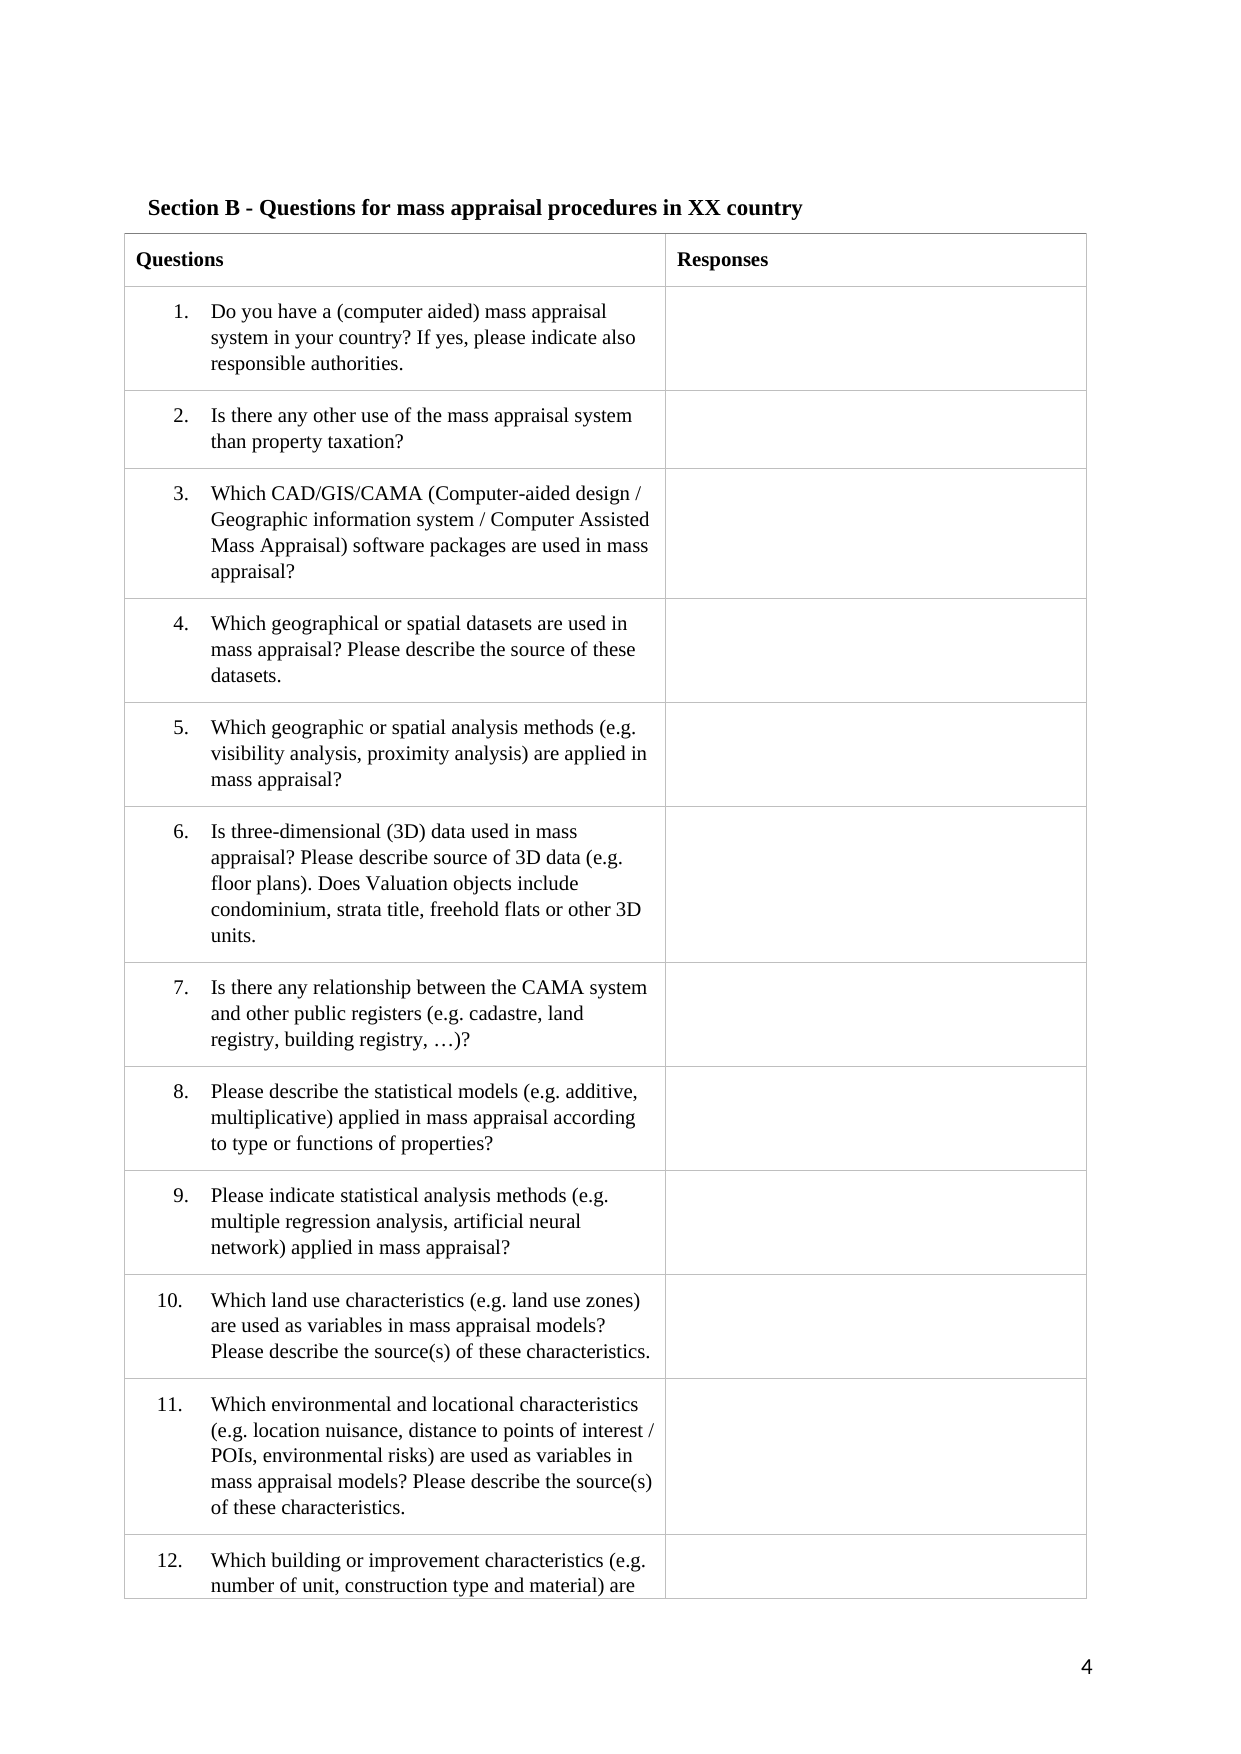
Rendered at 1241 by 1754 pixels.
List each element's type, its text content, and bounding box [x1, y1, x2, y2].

table_cell Which geographical or spatial datasets are used in mass appraisal? Please describe the source of these datasets. [125, 599, 665, 702]
table_cell Please indicate statistical analysis methods (e.g. multiple regression analysis, artificial neural network) applied in mass appraisal? [125, 1171, 665, 1274]
text Section B - Questions for mass appraisal procedures in XX country [148, 194, 1093, 221]
table_cell Which geographic or spatial analysis methods (e.g. visibility analysis, proximity analysis) are applied in mass appraisal? [125, 703, 665, 806]
table_header Questions [125, 234, 665, 286]
table_cell [666, 1275, 1086, 1378]
table_header Responses [666, 234, 1086, 286]
table_cell [666, 599, 1086, 702]
table_cell [666, 807, 1086, 962]
table_cell [666, 1171, 1086, 1274]
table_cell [125, 1535, 665, 1597]
table_cell Is there any other use of the mass appraisal system than property taxation? [125, 391, 665, 468]
table_cell Is three-dimensional (3D) data used in mass appraisal? Please describe source of 3D data (e.g. floor plans). Does Valuation objects include condominium, strata title, freehold flats or other 3D units. [125, 807, 665, 962]
table_cell [666, 469, 1086, 598]
table_cell [666, 963, 1086, 1066]
table_cell Is there any relationship between the CAMA system and other public registers (e.g. cadastre, land registry, building registry, …)? [125, 963, 665, 1066]
table_cell Please describe the statistical models (e.g. additive, multiplicative) applied in mass appraisal according to type or functions of properties? [125, 1067, 665, 1170]
table_cell [666, 287, 1086, 389]
table_cell [666, 703, 1086, 806]
table_cell [666, 391, 1086, 468]
table_cell Which CAD/GIS/CAMA (Computer-aided design / Geographic information system / Computer Assisted Mass Appraisal) software packages are used in mass appraisal? [125, 469, 665, 598]
table_cell [666, 1379, 1086, 1534]
table_cell [666, 1067, 1086, 1170]
table_cell Which land use characteristics (e.g. land use zones) are used as variables in mass appraisal models? Please describe the source(s) of these characteristics. [125, 1275, 665, 1378]
table_cell Which environmental and locational characteristics (e.g. location nuisance, distance to points of interest / POIs, environmental risks) are used as variables in mass appraisal models? Please describe the source(s) of these characteristics. [125, 1379, 665, 1534]
table_cell [666, 1535, 1086, 1597]
table_cell Do you have a (computer aided) mass appraisal system in your country? If yes, please indicate also responsible authorities. [125, 287, 665, 389]
